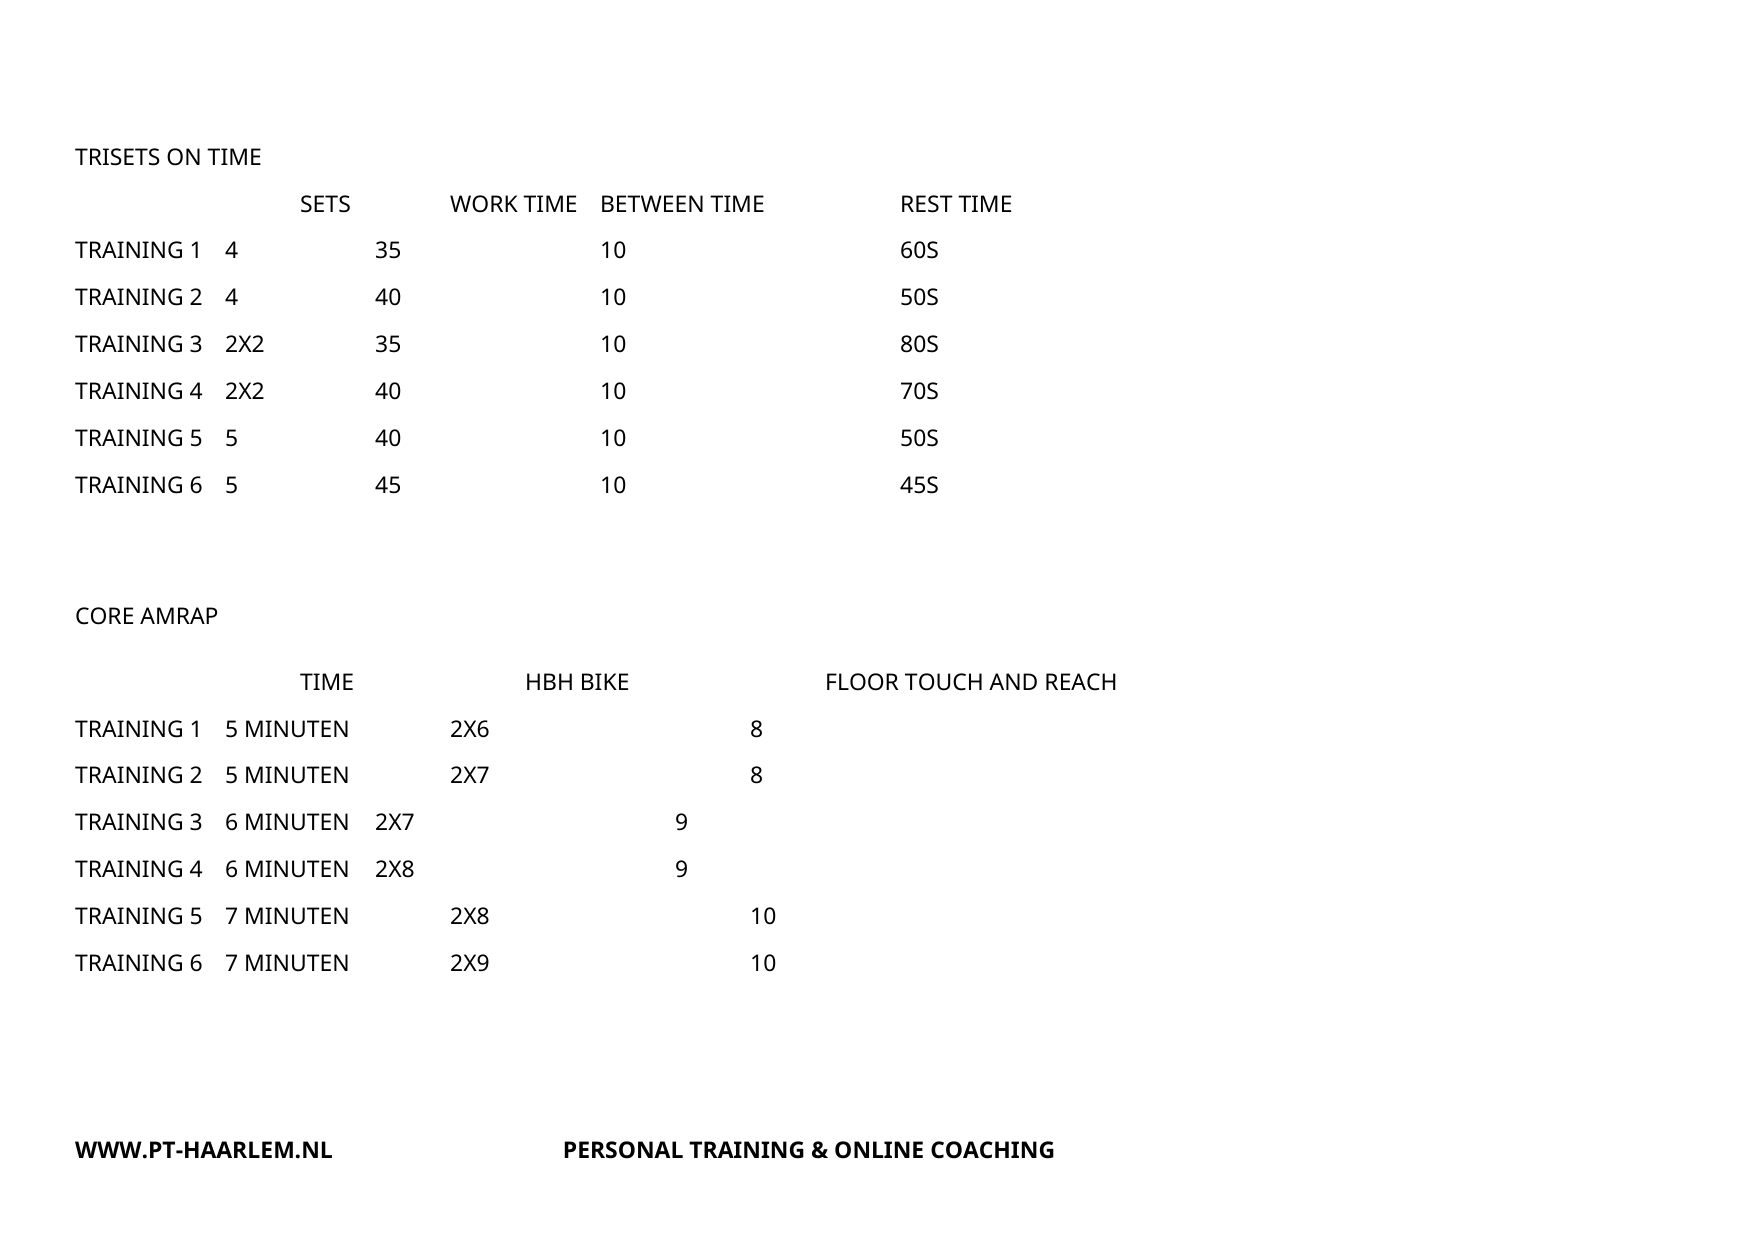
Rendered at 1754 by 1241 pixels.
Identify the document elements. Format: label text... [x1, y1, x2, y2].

text TRISETS ON TIME SETS WORK TIME BETWEEN TIME REST TIME TRAINING 1 4 35 10 60S TRAINING 2 4 40 10 50S TRAINING 3 2X2 35 10 80S TRAINING 4 2X2 40 10 70S TRAINING 5 5 40 10 50S TRAINING 6 5 45 10 45S [75, 141, 1679, 500]
text TIME HBH BIKE FLOOR TOUCH AND REACH TRAINING 1 5 MINUTEN 2X6 8 TRAINING 2 5 MINUTEN 2X7 8 TRAINING 3 6 MINUTEN 2X7 9 TRAINING 4 6 MINUTEN 2X8 9 TRAINING 5 7 MINUTEN 2X8 10 TRAINING 6 7 MINUTEN 2X9 10 [75, 666, 1679, 1021]
text CORE AMRAP [75, 600, 1679, 631]
